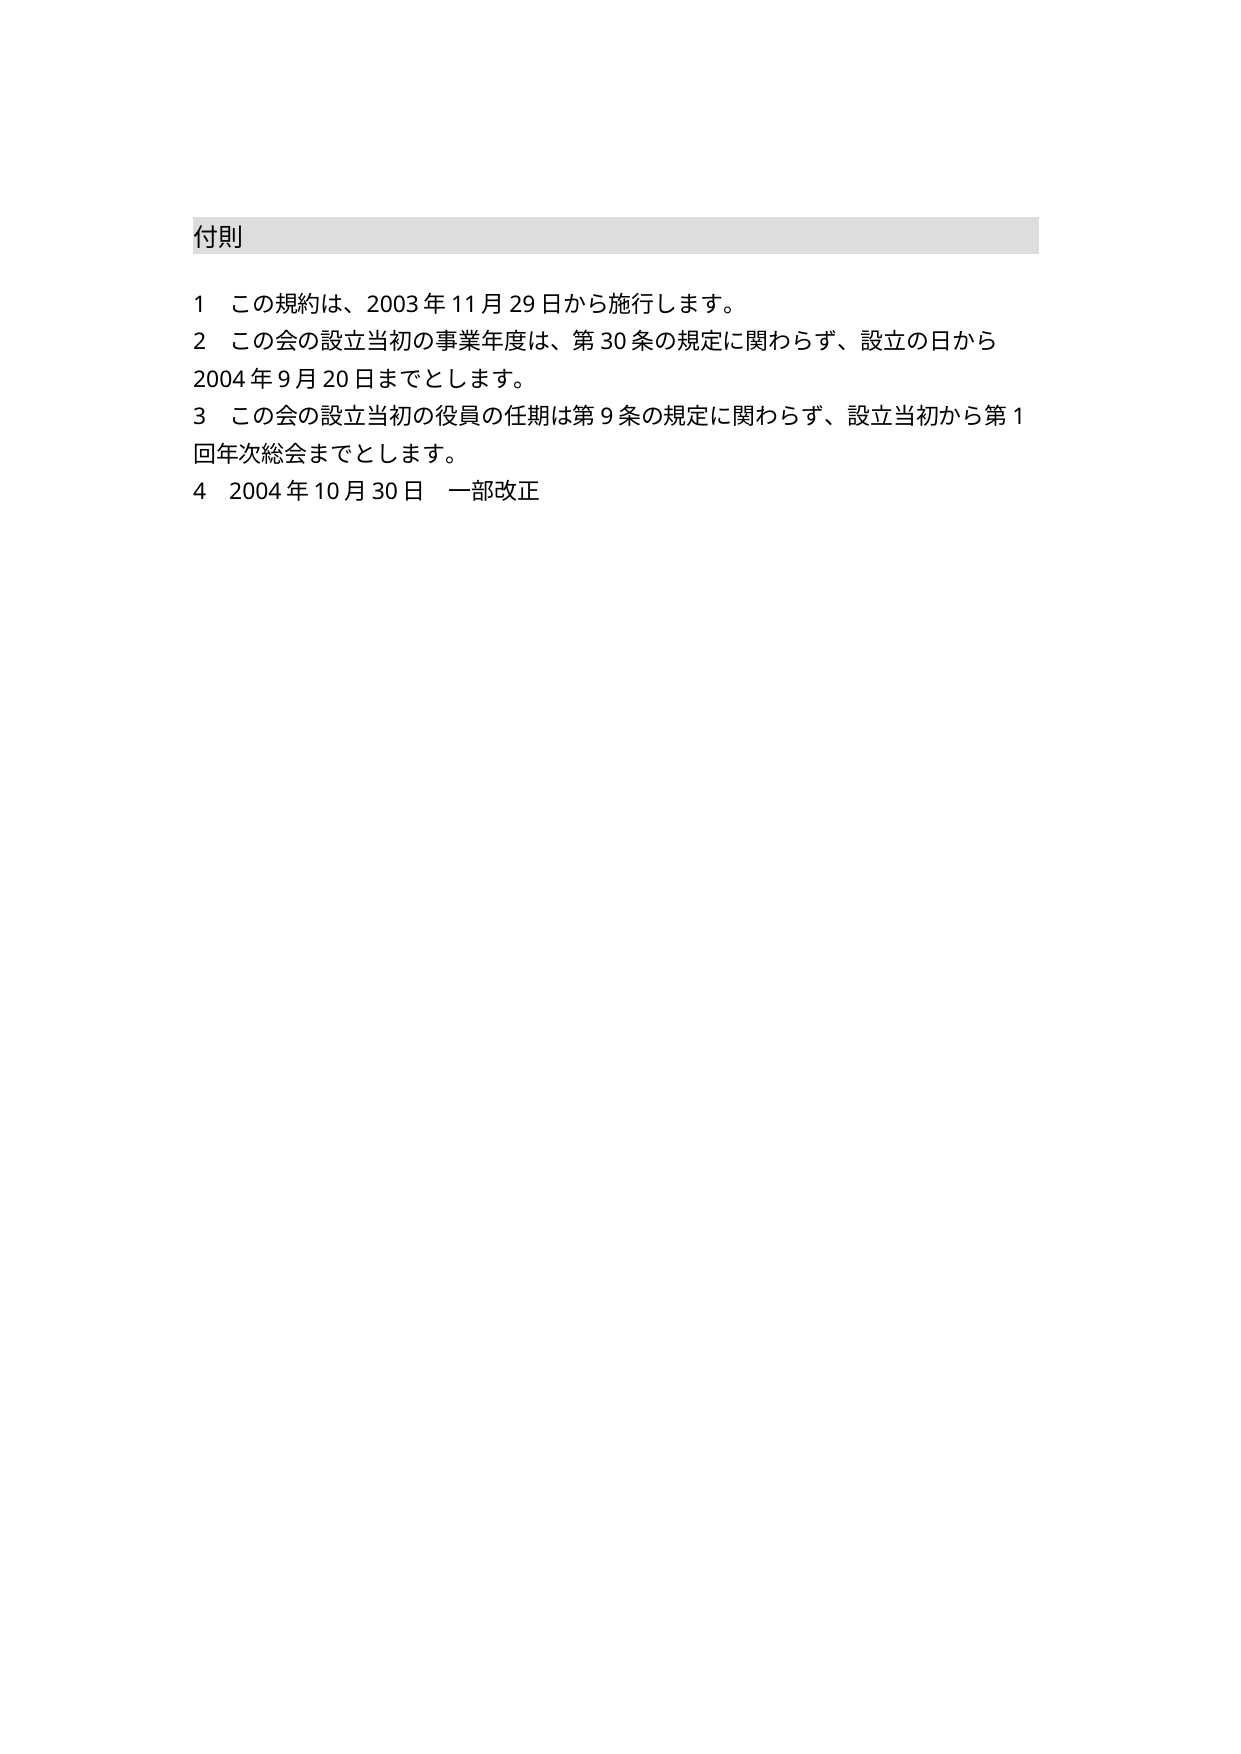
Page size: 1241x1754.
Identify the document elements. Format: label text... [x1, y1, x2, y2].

text 1 この規約は、2003年11月29日から施行します。 2 この会の設立当初の事業年度は、第30条の規定に関わらず、設立の日から2004年9月20日までとします。 3 この会の設立当初の役員の任期は第9条の規定に関わらず、設立当初から第1回年次総会までとします。 4 2004年10月30日 一部改正 [193, 283, 1039, 508]
text 付則 [193, 217, 1039, 254]
